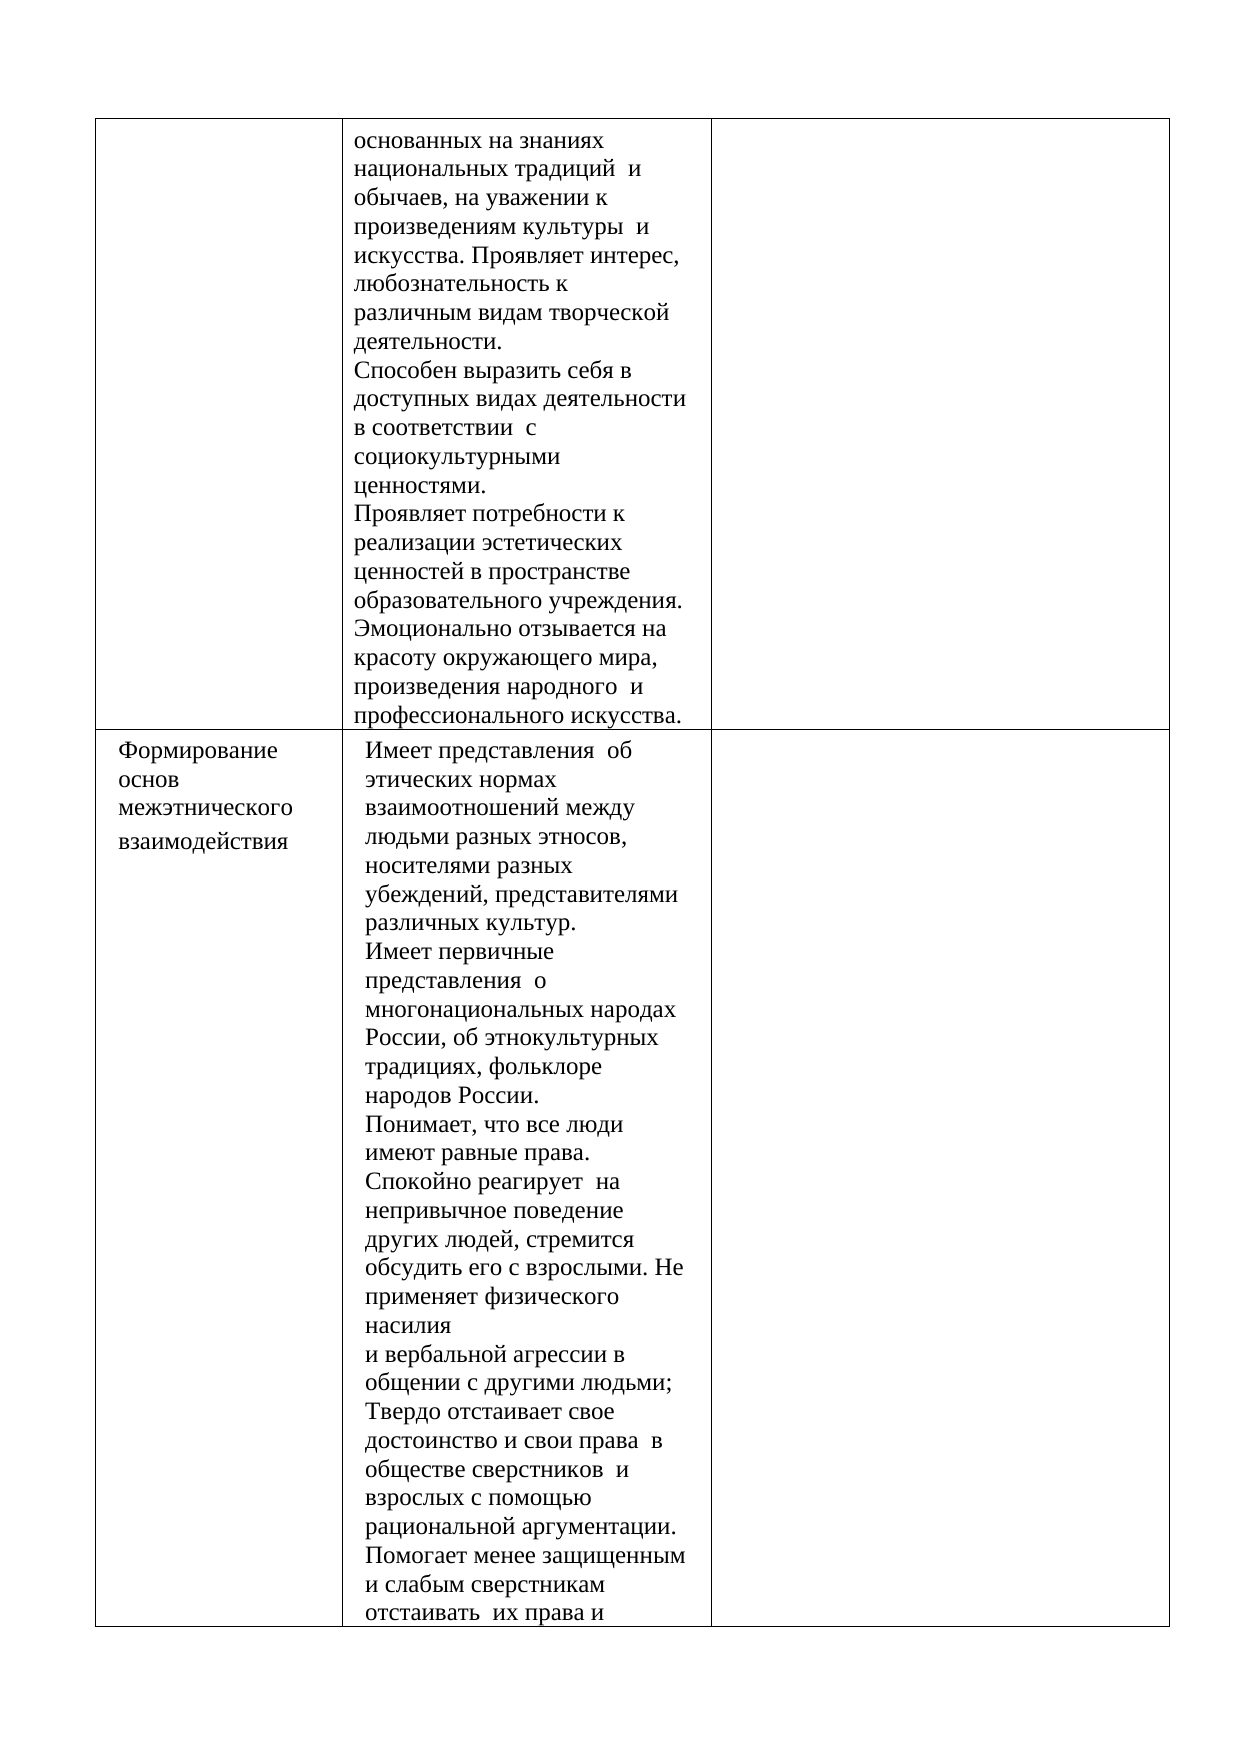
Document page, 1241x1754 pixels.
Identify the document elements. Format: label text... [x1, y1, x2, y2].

table_cell [712, 730, 1169, 1626]
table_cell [712, 119, 1169, 728]
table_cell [96, 119, 342, 728]
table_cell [96, 730, 342, 1626]
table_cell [343, 119, 711, 728]
